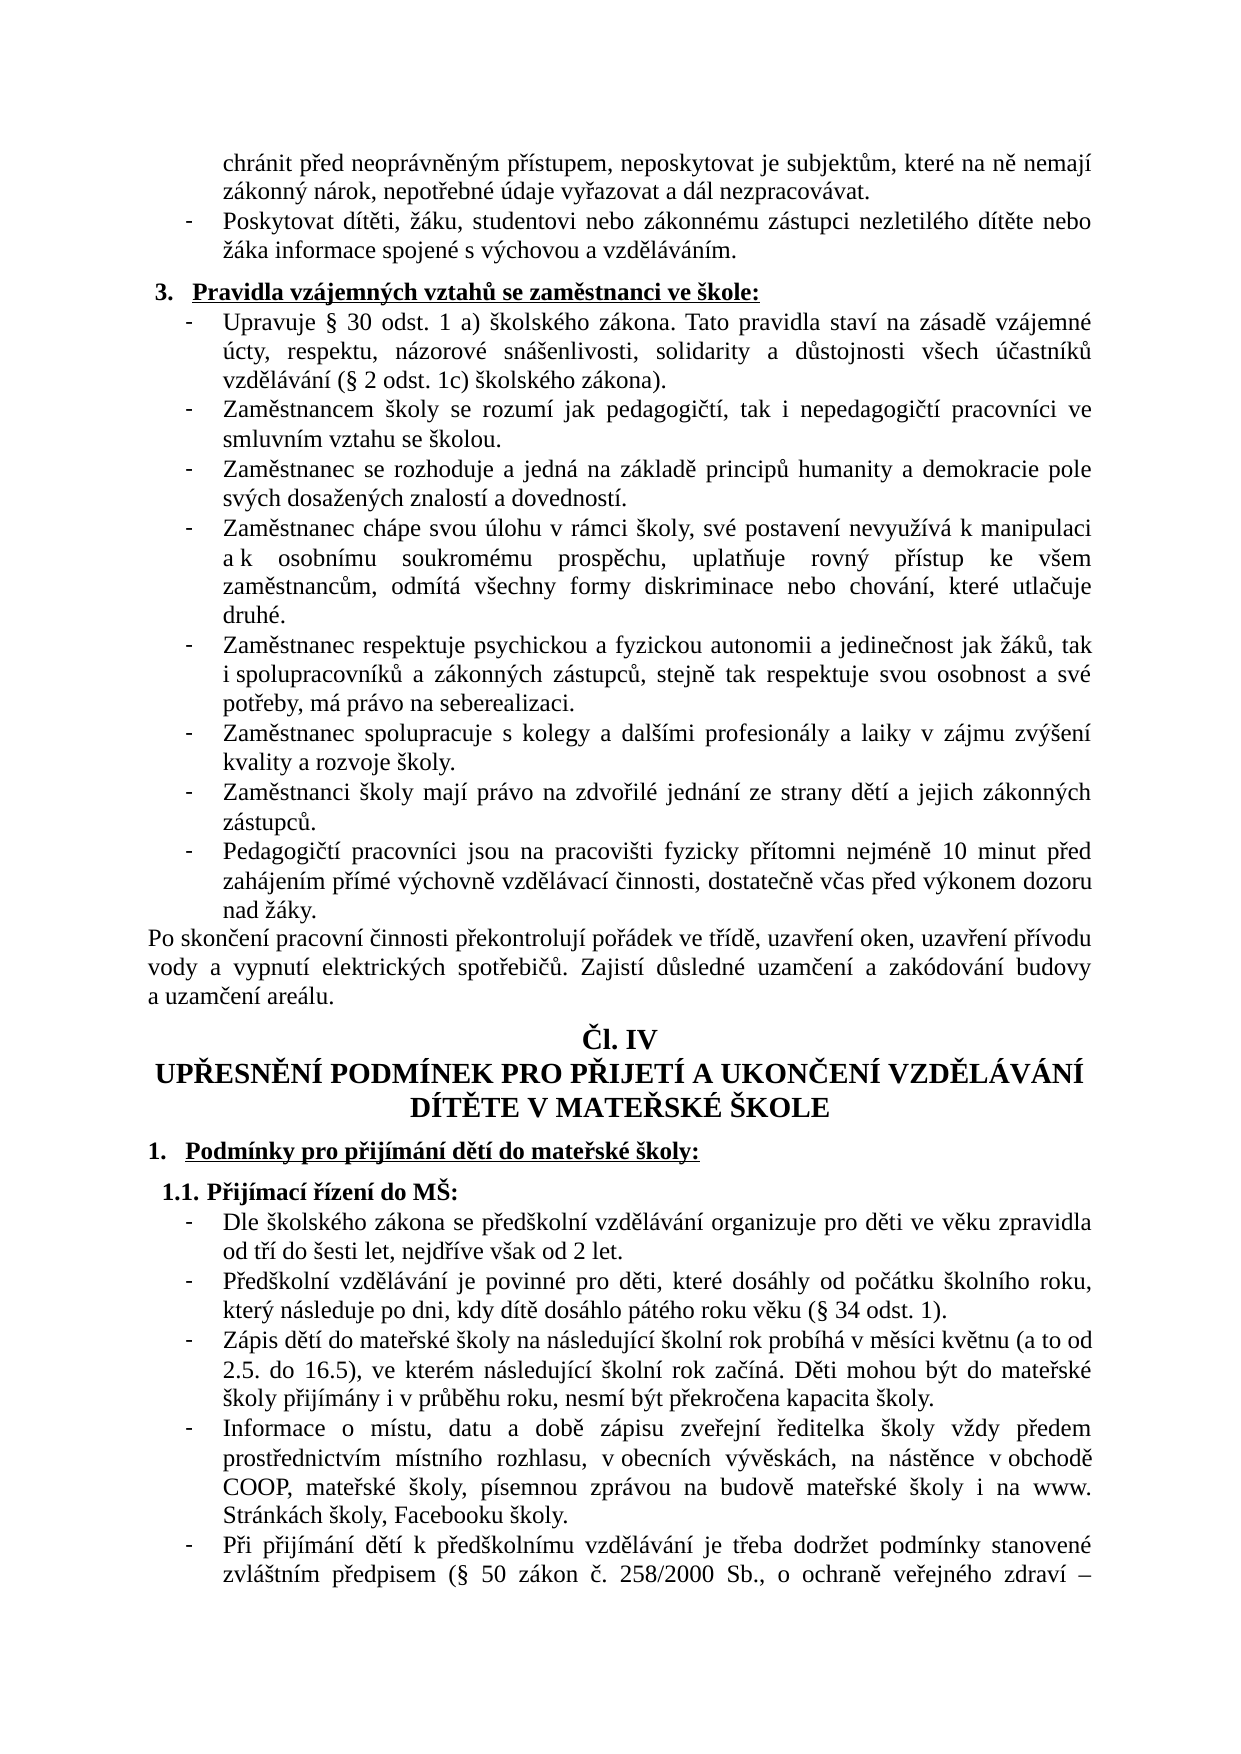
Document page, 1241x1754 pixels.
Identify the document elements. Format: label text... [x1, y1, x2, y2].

text UPŘESNĚNÍ PODMÍNEK PRO PŘIJETÍ A UKONČENÍ VZDĚLÁVÁNÍ DÍTĚTE V MATEŘSKÉ ŠKOLE [147, 1056, 1093, 1123]
list Přijímací řízení do MŠ: [162, 1177, 1093, 1206]
list Upravuje § 30 odst. 1 a) školského zákona. Tato pravidla staví na zásadě vzájemné úcty, respektu, názorové snášenlivosti, solidarity a důstojnosti všech účastníků vzdělávání (§ 2 odst. 1c) školského zákona). [185, 306, 1093, 394]
list Pravidla vzájemných vztahů se zaměstnanci ve škole: [154, 277, 1093, 306]
list Zaměstnanec spolupracuje s kolegy a dalšími profesionály a laiky v zájmu zvýšení kvality a rozvoje školy. [185, 717, 1093, 776]
text Po skončení pracovní činnosti překontrolují pořádek ve třídě, uzavření oken, uzavření přívodu vody a vypnutí elektrických spotřebičů. Zajistí důsledné uzamčení a zakódování budovy a uzamčení areálu. [148, 923, 1093, 1010]
list Zaměstnanec respektuje psychickou a fyzickou autonomii a jedinečnost jak žáků, tak i spolupracovníků a zákonných zástupců, stejně tak respektuje svou osobnost a své potřeby, má právo na seberealizaci. [185, 629, 1093, 717]
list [185, 1529, 1093, 1588]
list Zaměstnanec chápe svou úlohu v rámci školy, své postavení nevyužívá k manipulaci a k osobnímu soukromému prospěchu, uplatňuje rovný přístup ke všem zaměstnancům, odmítá všechny formy diskriminace nebo chování, které utlačuje druhé. [185, 512, 1093, 629]
list Zápis dětí do mateřské školy na následující školní rok probíhá v měsíci květnu (a to od 2.5. do 16.5), ve kterém následující školní rok začíná. Děti mohou být do mateřské školy přijímány i v průběhu roku, nesmí být překročena kapacita školy. [185, 1324, 1093, 1412]
list Zaměstnancem školy se rozumí jak pedagogičtí, tak i nepedagogičtí pracovníci ve smluvním vztahu se školou. [185, 394, 1093, 453]
list Zaměstnanci školy mají právo na zdvořilé jednání ze strany dětí a jejich zákonných zástupců. [185, 776, 1093, 836]
list Informace o místu, datu a době zápisu zveřejní ředitelka školy vždy předem prostřednictvím místního rozhlasu, v obecních vývěskách, na nástěnce v obchodě COOP, mateřské školy, písemnou zprávou na budově mateřské školy i na www. Stránkách školy, Facebooku školy. [185, 1412, 1093, 1529]
text Čl. IV [147, 1022, 1093, 1056]
list Pedagogičtí pracovníci jsou na pracovišti fyzicky přítomni nejméně 10 minut před zahájením přímé výchovně vzdělávací činnosti, dostatečně včas před výkonem dozoru nad žáky. [185, 836, 1093, 923]
list Předškolní vzdělávání je povinné pro děti, které dosáhly od počátku školního roku, který následuje po dni, kdy dítě dosáhlo pátého roku věku (§ 34 odst. 1). [185, 1265, 1093, 1324]
list Zaměstnanec se rozhoduje a jedná na základě principů humanity a demokracie pole svých dosažených znalostí a dovedností. [185, 453, 1093, 512]
list Poskytovat dítěti, žáku, studentovi nebo zákonnému zástupci nezletilého dítěte nebo žáka informace spojené s výchovou a vzděláváním. [185, 205, 1093, 264]
list Podmínky pro přijímání dětí do mateřské školy: [148, 1136, 1093, 1164]
list Dle školského zákona se předškolní vzdělávání organizuje pro děti ve věku zpravidla od tří do šesti let, nejdříve však od 2 let. [185, 1206, 1093, 1265]
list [185, 148, 1093, 205]
